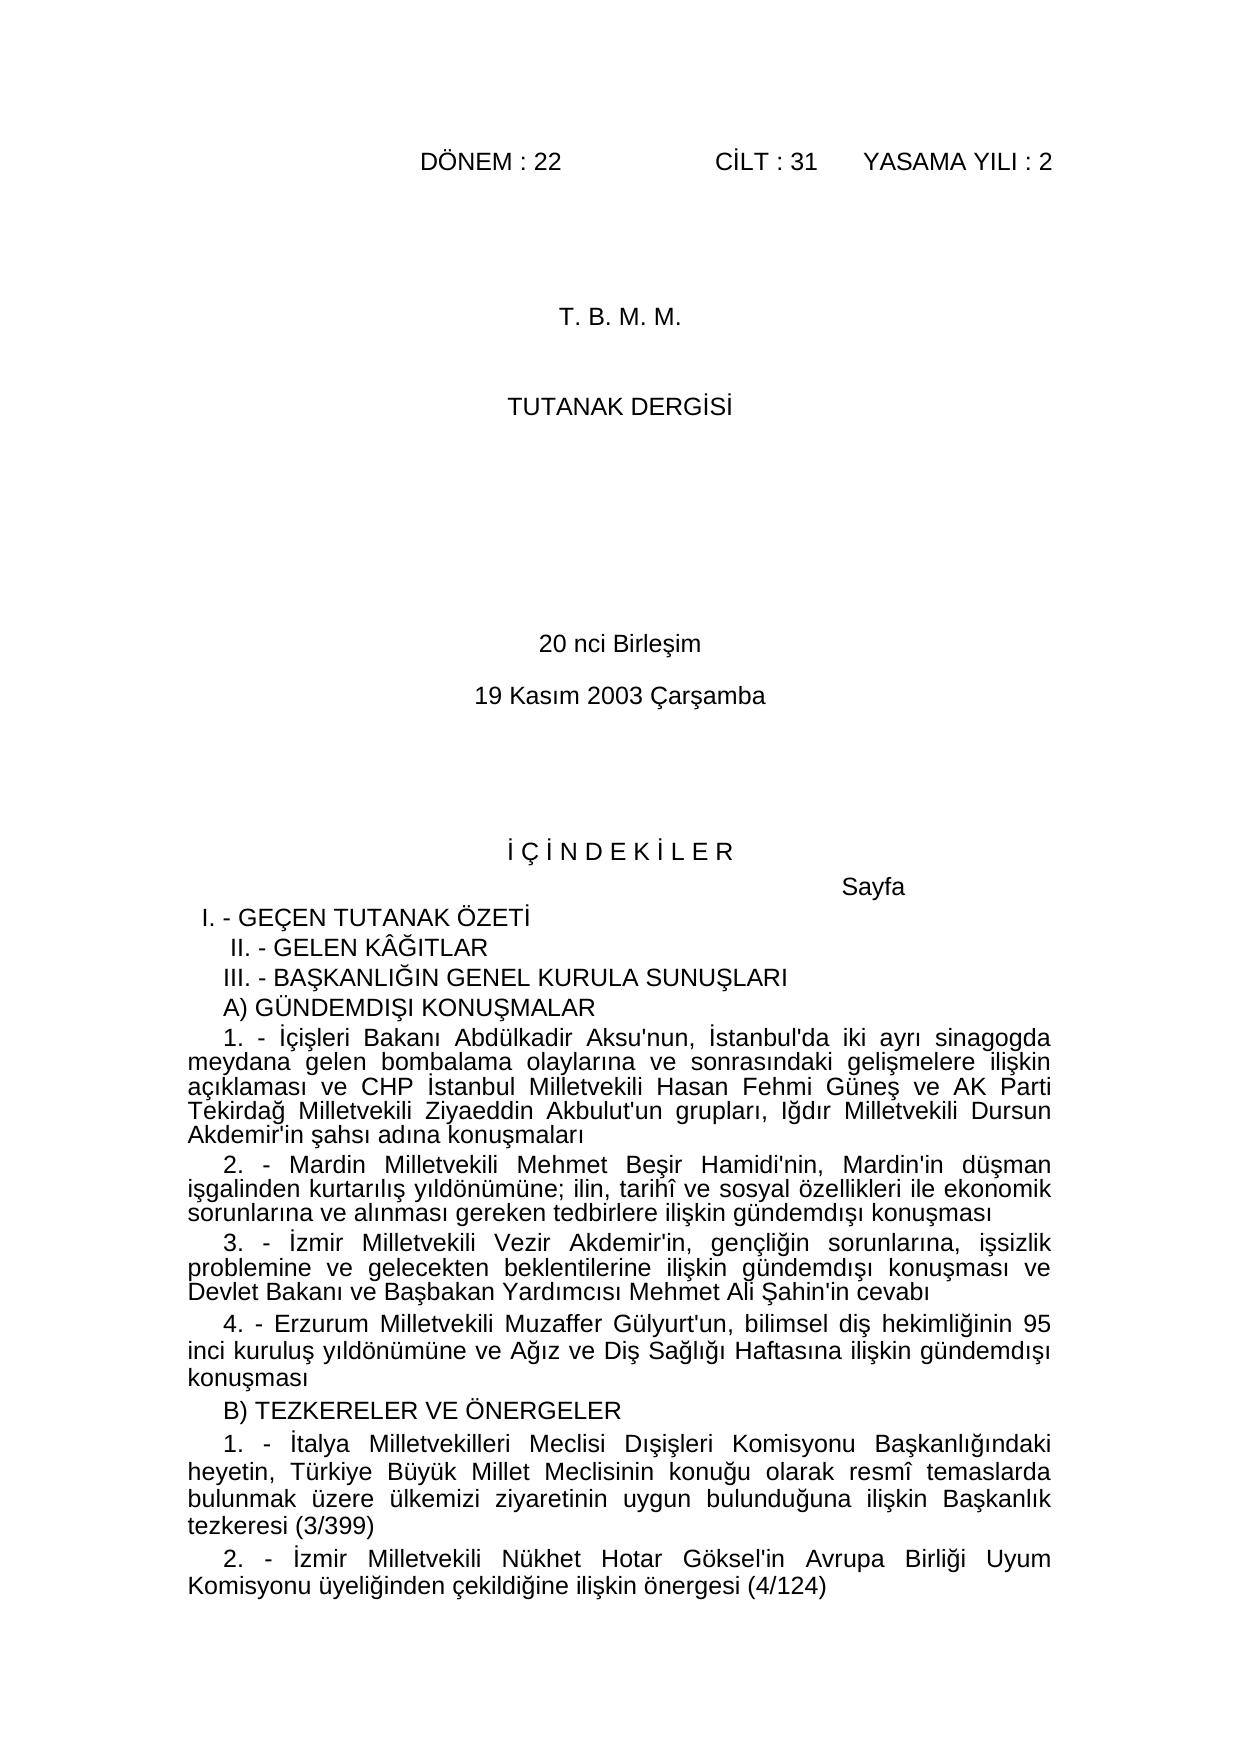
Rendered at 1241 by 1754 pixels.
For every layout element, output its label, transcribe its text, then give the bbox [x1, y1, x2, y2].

text I. - GEÇEN TUTANAK ÖZETİ [187, 906, 1053, 931]
text A) GÜNDEMDIŞI KONUŞMALAR [187, 997, 1053, 1021]
text B) TEZKERELER VE ÖNERGELER [187, 1398, 1053, 1425]
text DÖNEM : 22 CİLT : 31 YASAMA YILI : 2 [187, 150, 1053, 175]
text Sayfa [187, 875, 1053, 900]
text 20 nci Birleşim [187, 616, 1053, 662]
text II. - GELEN KÂĞITLAR [187, 937, 1053, 961]
text T. B. M. M. [187, 259, 1053, 342]
text 4. - Erzurum Milletvekili Muzaffer Gülyurt'un, bilimsel diş hekimliğinin 95 inci kuruluş yıldönümüne ve Ağız ve Diş Sağlığı Haftasına ilişkin gündemdışı konuşması [187, 1311, 1053, 1392]
text İ Ç İ N D E K İ L E R [187, 823, 1053, 869]
text 3. - İzmir Milletvekili Vezir Akdemir'in, gençliğin sorunlarına, işsizlik problemine ve gelecekten beklentilerine ilişkin gündemdışı konuşması ve Devlet Bakanı ve Başbakan Yardımcısı Mehmet Ali Şahin'in cevabı [187, 1232, 1053, 1305]
text 1. - İçişleri Bakanı Abdülkadir Aksu'nun, İstanbul'da iki ayrı sinagogda meydana gelen bombalama olaylarına ve sonrasındaki gelişmelere ilişkin açıklaması ve CHP İstanbul Milletvekili Hasan Fehmi Güneş ve AK Parti Tekirdağ Milletvekili Ziyaeddin Akbulut'un grupları, Iğdır Milletvekili Dursun Akdemir'in şahsı adına konuşmaları [187, 1027, 1053, 1148]
text III. - BAŞKANLIĞIN GENEL KURULA SUNUŞLARI [187, 967, 1053, 991]
text 2. - Mardin Milletvekili Mehmet Beşir Hamidi'nin, Mardin'in düşman işgalinden kurtarılış yıldönümüne; ilin, tarihî ve sosyal özellikleri ile ekonomik sorunlarına ve alınması gereken tedbirlere ilişkin gündemdışı konuşması [187, 1154, 1053, 1227]
text 19 Kasım 2003 Çarşamba [187, 668, 1053, 714]
text TUTANAK DERGİSİ [187, 348, 1053, 432]
text 2. - İzmir Milletvekili Nükhet Hotar Göksel'in Avrupa Birliği Uyum Komisyonu üyeliğinden çekildiğine ilişkin önergesi (4/124) [187, 1545, 1053, 1599]
text 1. - İtalya Milletvekilleri Meclisi Dışişleri Komisyonu Başkanlığındaki heyetin, Türkiye Büyük Millet Meclisinin konuğu olarak resmî temaslarda bulunmak üzere ülkemizi ziyaretinin uygun bulunduğuna ilişkin Başkanlık tezkeresi (3/399) [187, 1431, 1053, 1539]
